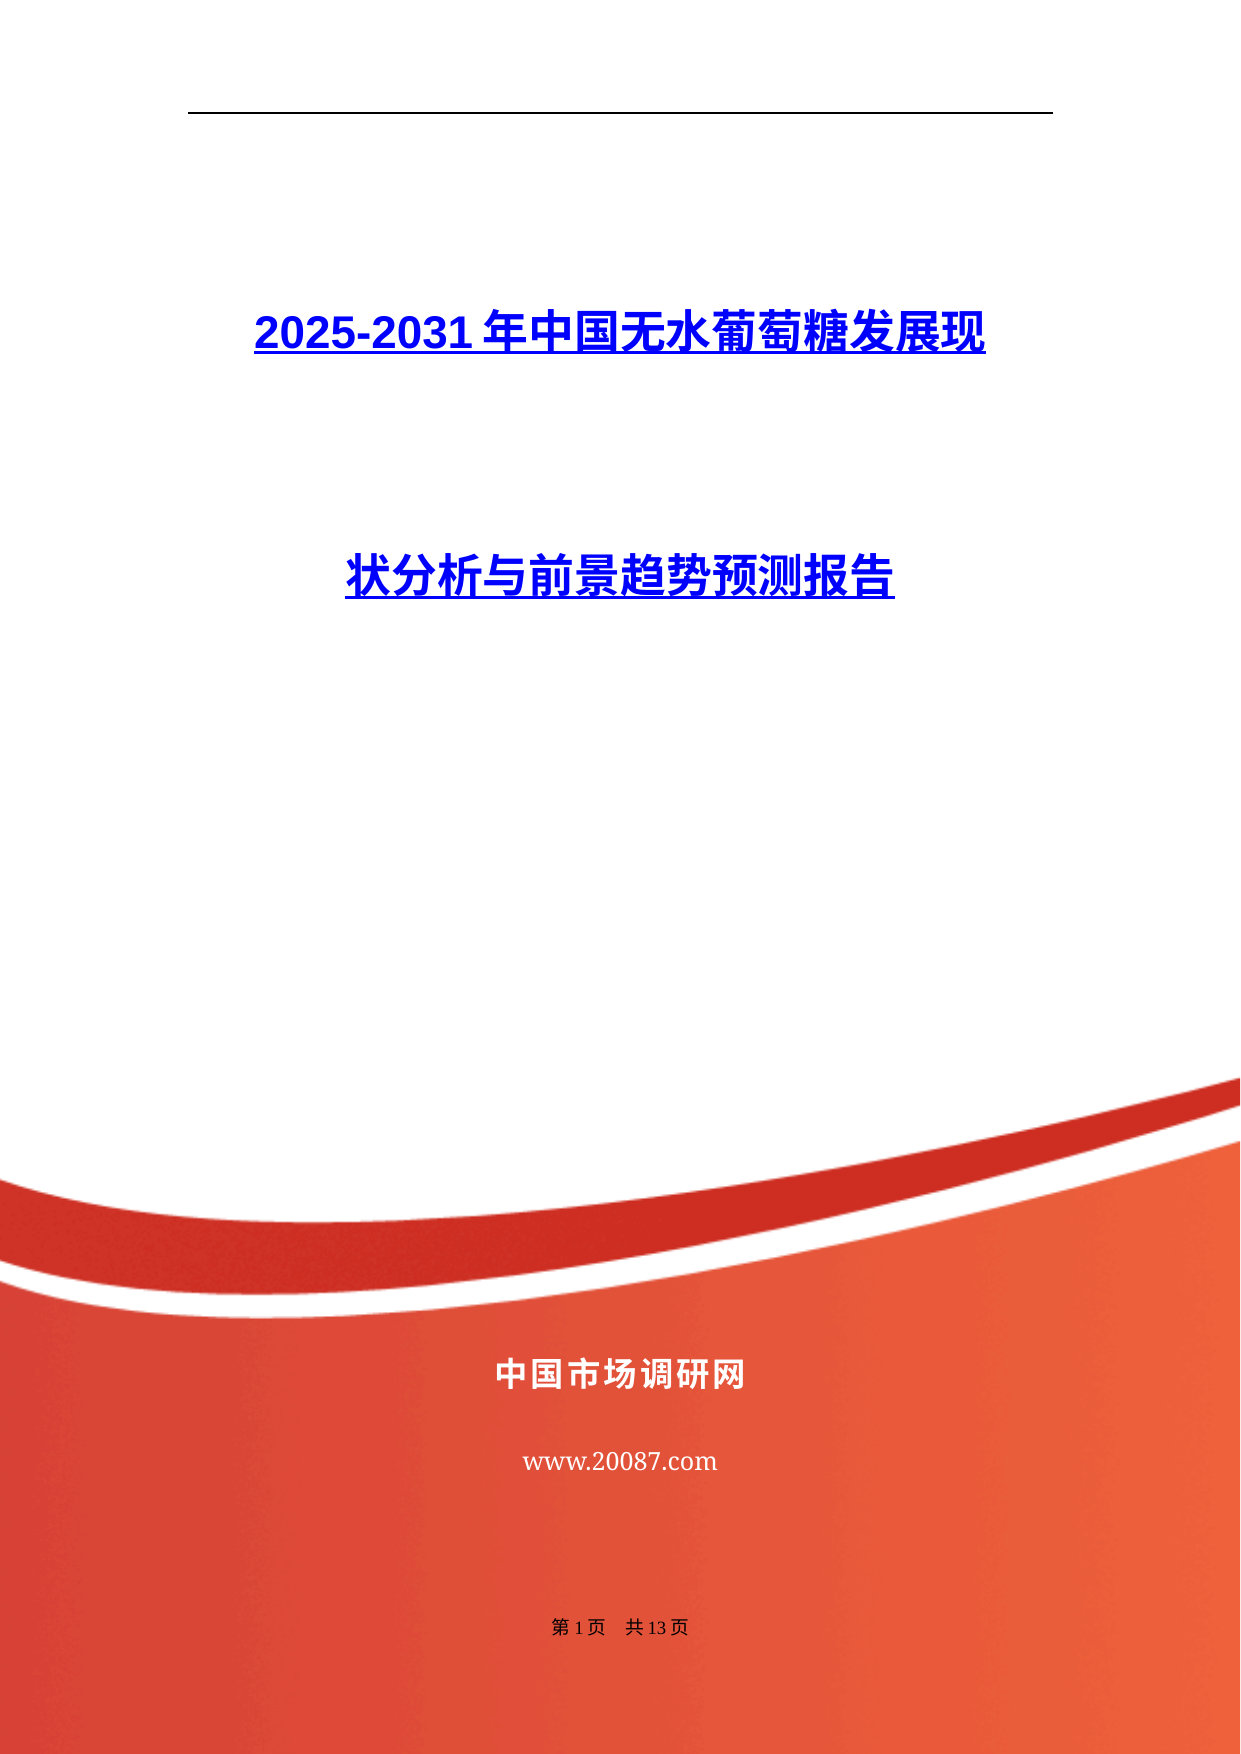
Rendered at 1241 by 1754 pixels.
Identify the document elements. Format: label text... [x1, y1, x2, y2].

table_header 2025-2031年中国无水葡萄糖发展现状分析与前景趋势预测报告 [188, 207, 1053, 773]
subtitle 中国市场调研网 [187, 1339, 1053, 1404]
picture [0, 1006, 1241, 1754]
text www.20087.com [187, 1428, 1053, 1493]
